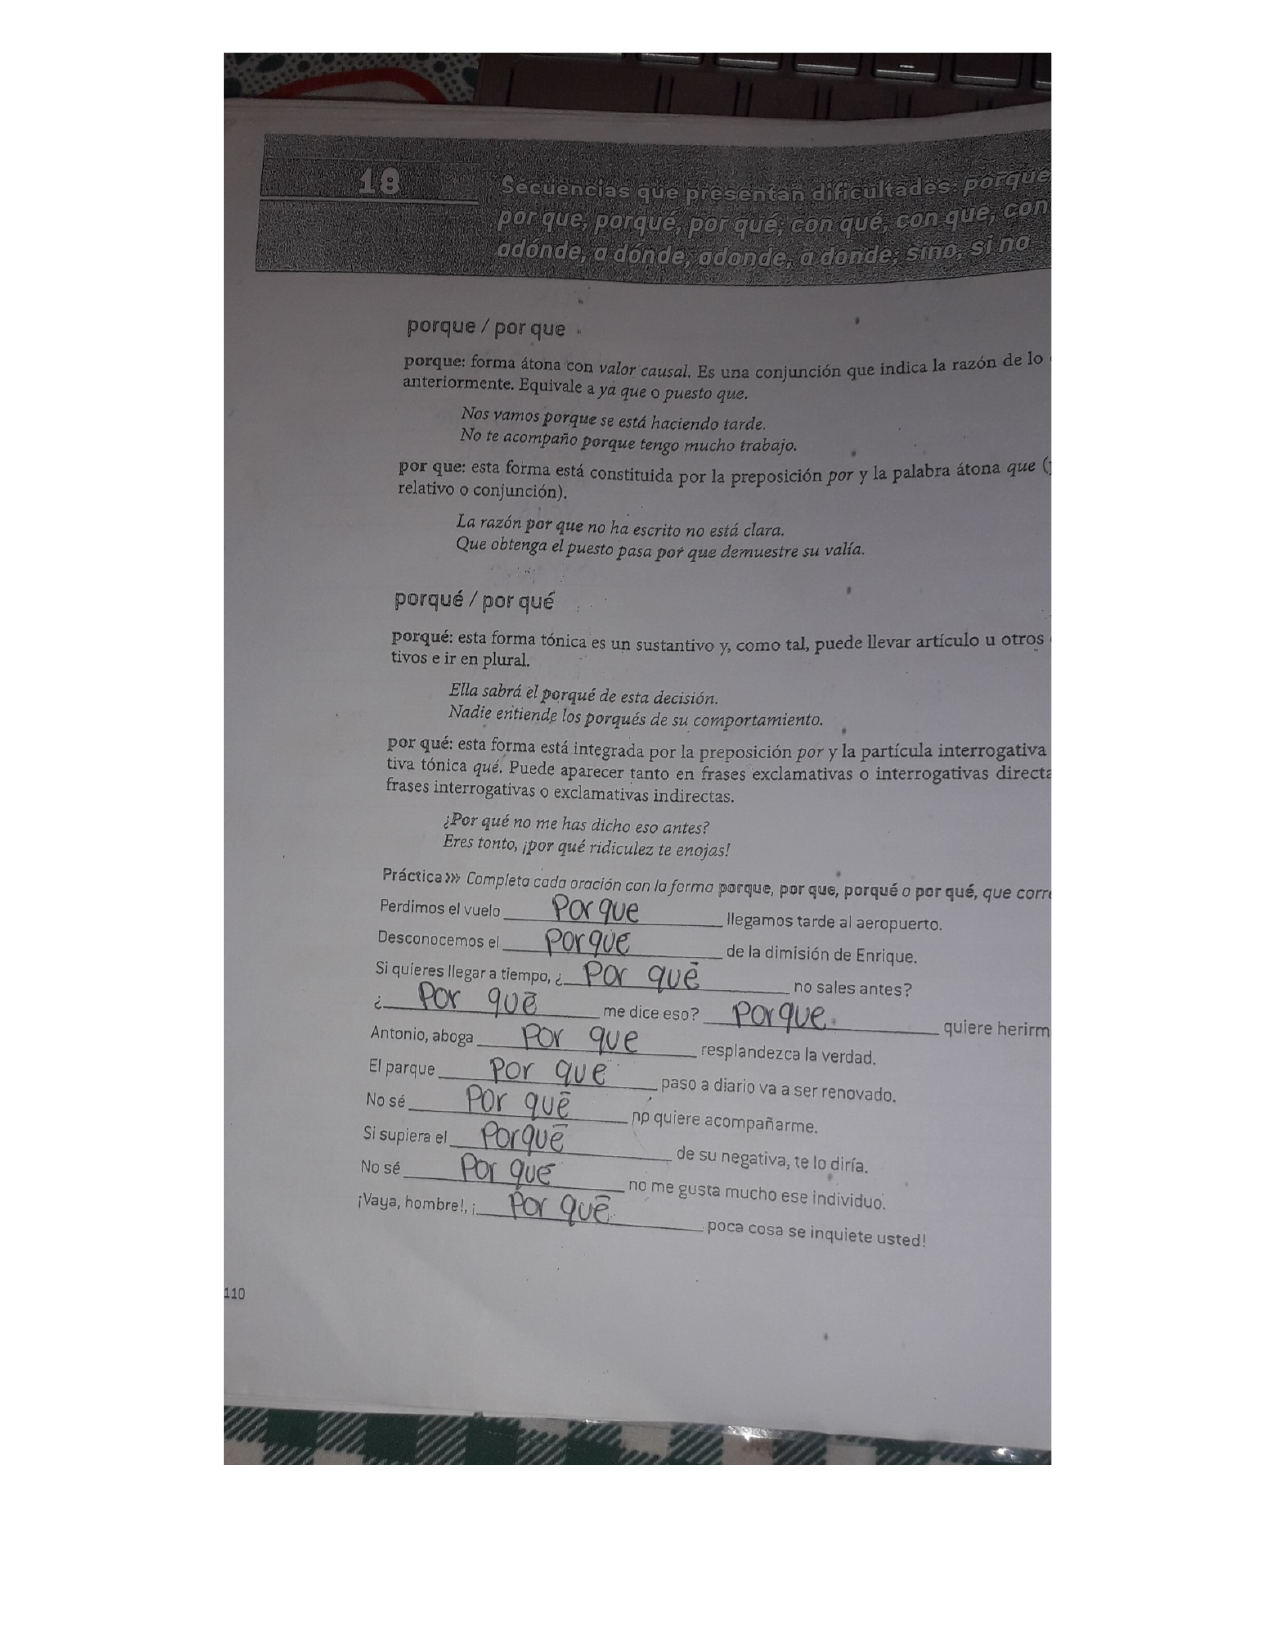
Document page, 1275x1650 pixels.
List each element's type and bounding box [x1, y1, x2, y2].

picture [225, 55, 1052, 1465]
